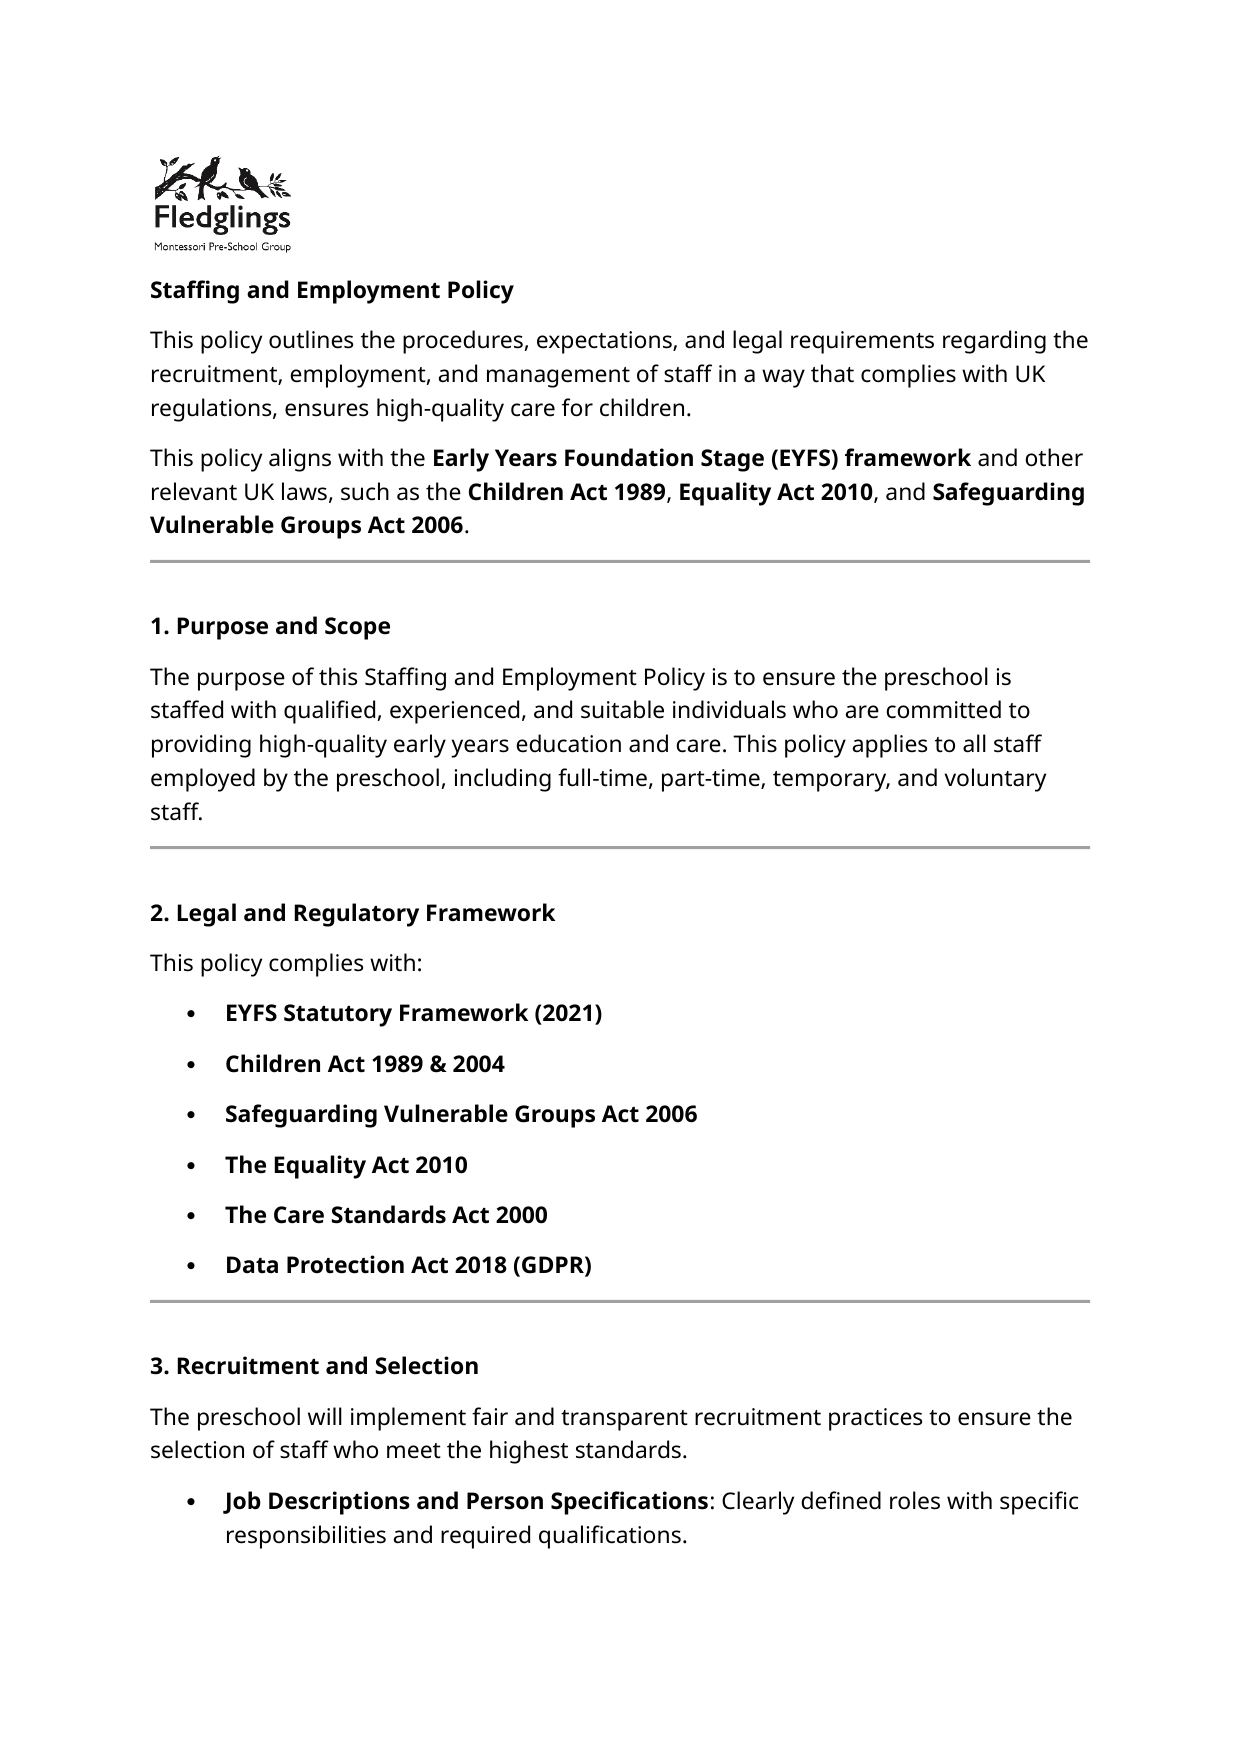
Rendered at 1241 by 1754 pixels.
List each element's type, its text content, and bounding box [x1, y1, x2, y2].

text The preschool will implement fair and transparent recruitment practices to ensure the selection of staff who meet the highest standards. [150, 1401, 1090, 1466]
text 1. Purpose and Scope [150, 610, 1090, 641]
picture [150, 150, 294, 255]
text Staffing and Employment Policy [150, 273, 1090, 305]
list The Equality Act 2010 [187, 1148, 1090, 1180]
list Job Descriptions and Person Specifications: Clearly defined roles with specific responsibilities and required qualifications. [187, 1485, 1090, 1550]
text 3. Recruitment and Selection [150, 1350, 1090, 1381]
list Safeguarding Vulnerable Groups Act 2006 [187, 1098, 1090, 1129]
list The Care Standards Act 2000 [187, 1199, 1090, 1230]
text The purpose of this Staffing and Employment Policy is to ensure the preschool is staffed with qualified, experienced, and suitable individuals who are committed to providing high-quality early years education and care. This policy applies to all staff employed by the preschool, including full-time, part-time, temporary, and voluntary staff. [150, 661, 1090, 827]
list Children Act 1989 & 2004 [187, 1048, 1090, 1079]
text This policy complies with: [150, 947, 1090, 978]
list EYFS Statutory Framework (2021) [187, 997, 1090, 1028]
text 2. Legal and Regulatory Framework [150, 896, 1090, 928]
text This policy aligns with the Early Years Foundation Stage (EYFS) framework and other relevant UK laws, such as the Children Act 1989, Equality Act 2010, and Safeguarding Vulnerable Groups Act 2006. [150, 442, 1090, 541]
text This policy outlines the procedures, expectations, and legal requirements regarding the recruitment, employment, and management of staff in a way that complies with UK regulations, ensures high-quality care for children. [150, 324, 1090, 423]
list Data Protection Act 2018 (GDPR) [187, 1249, 1090, 1281]
